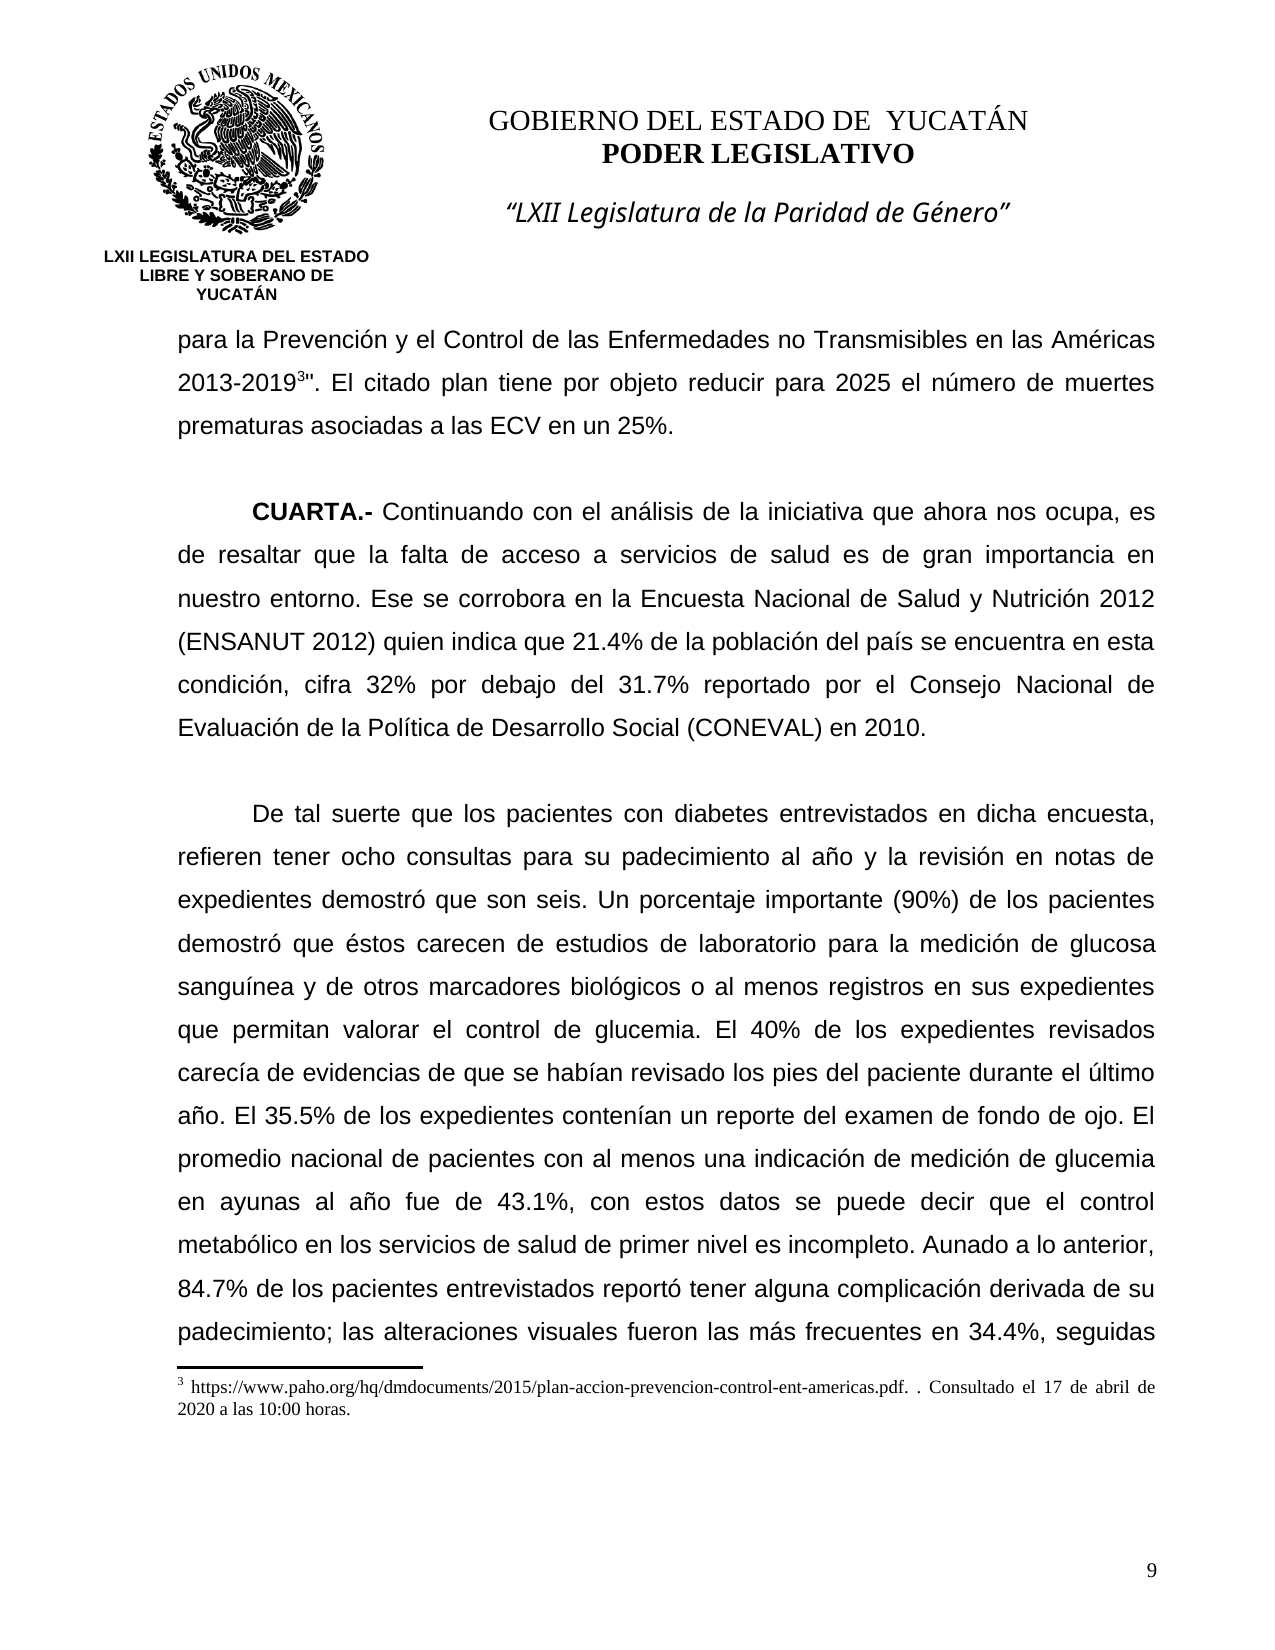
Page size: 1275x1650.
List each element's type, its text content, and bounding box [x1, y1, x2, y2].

text CUARTA.- Continuando con el análisis de la iniciativa que ahora nos ocupa, es de resaltar que la falta de acceso a servicios de salud es de gran importancia en nuestro entorno. Ese se corrobora en la Encuesta Nacional de Salud y Nutrición 2012 (ENSANUT 2012) quien indica que 21.4% de la población del país se encuentra en esta condición, cifra 32% por debajo del 31.7% reportado por el Consejo Nacional de Evaluación de la Política de Desarrollo Social (CONEVAL) en 2010. [177, 497, 1157, 742]
picture [105, 23, 367, 275]
